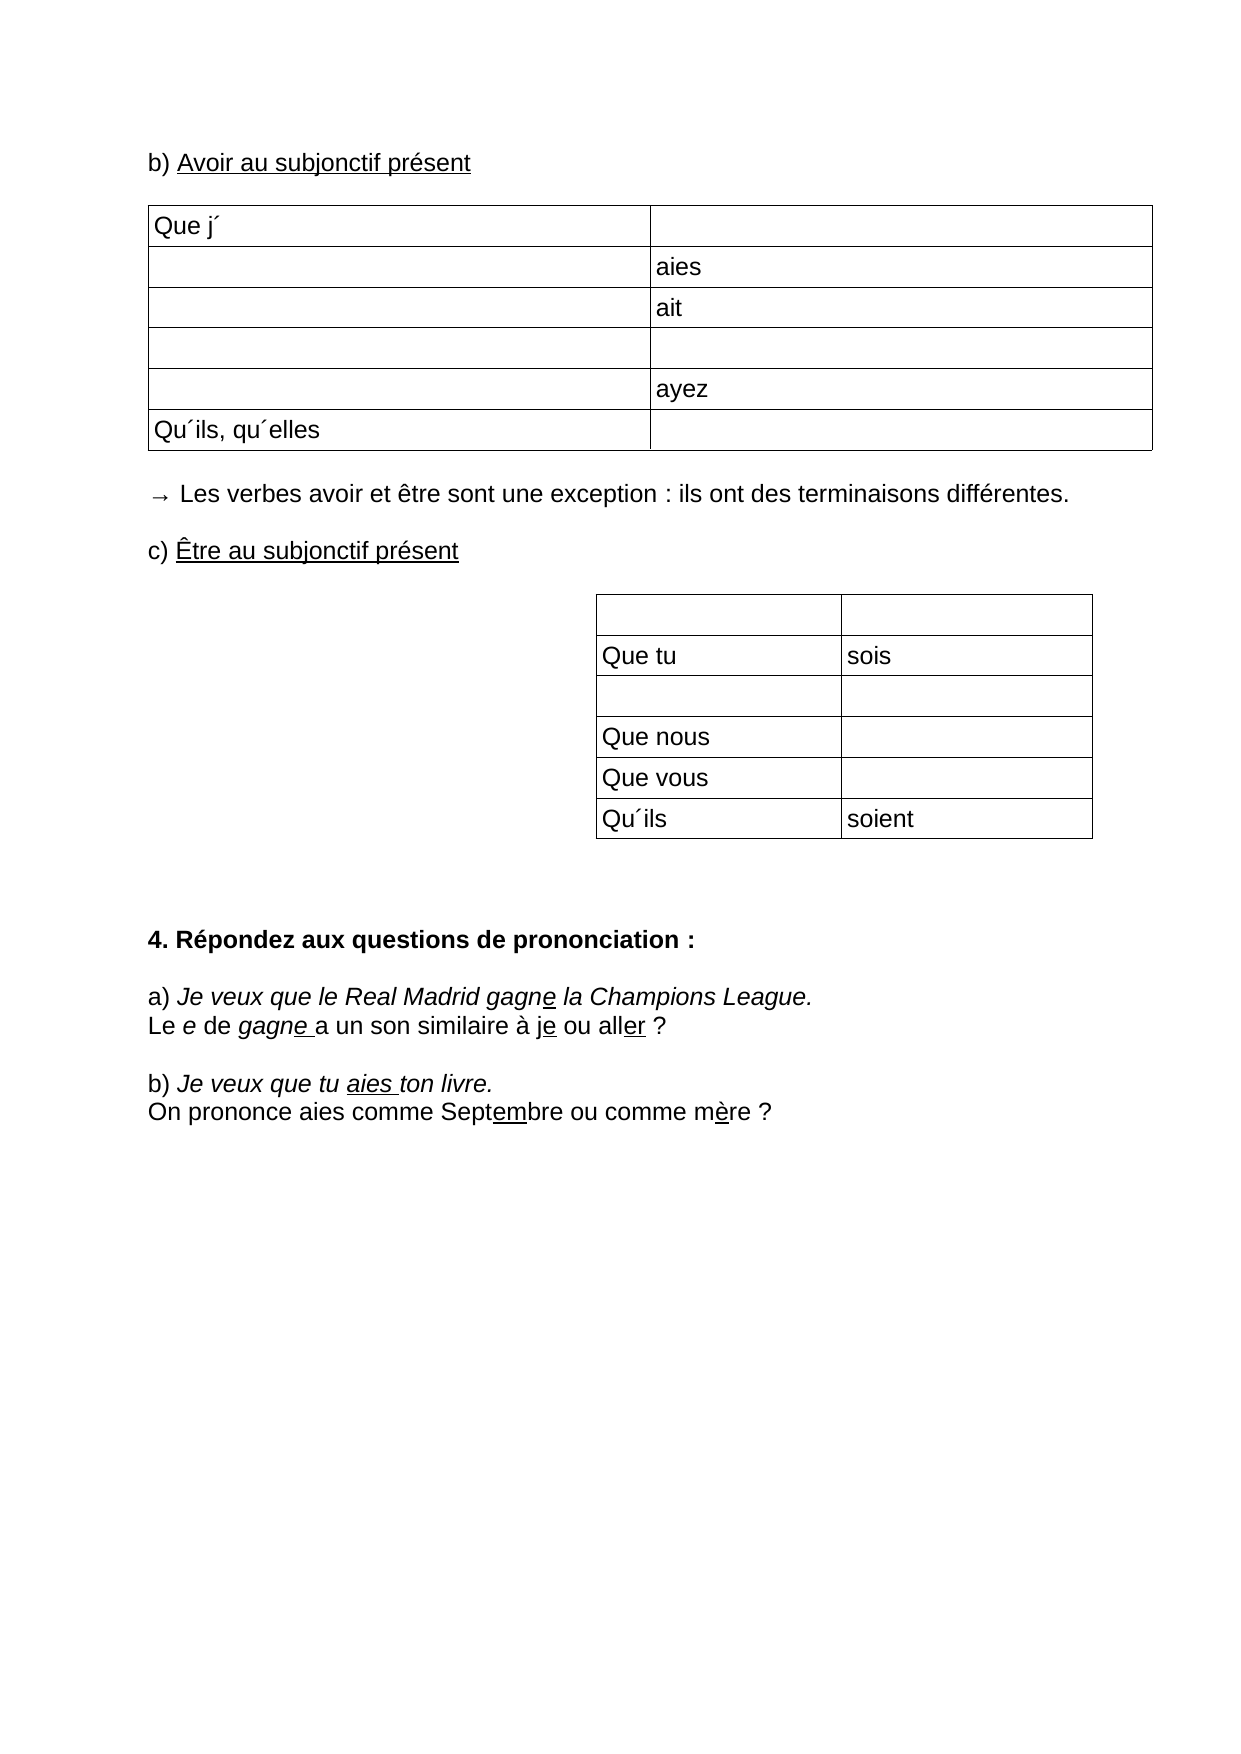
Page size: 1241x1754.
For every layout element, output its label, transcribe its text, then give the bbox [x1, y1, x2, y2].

text Le e de gagne a un son similaire à je ou aller ? [148, 1011, 1093, 1040]
table_cell ayez [651, 369, 1152, 409]
text c) Être au subjonctif présent [148, 536, 1093, 565]
table_cell [842, 676, 1092, 716]
text b) Je veux que tu aies ton livre. [148, 1069, 1093, 1097]
text On prononce aies comme Septembre ou comme mère ? [148, 1097, 1093, 1126]
text 4. Répondez aux questions de prononciation : [148, 925, 1093, 954]
table_cell Qu´ils [597, 799, 841, 838]
table_header Que j´ [149, 206, 650, 246]
table_cell [651, 410, 1152, 449]
table_cell [651, 328, 1152, 368]
table_cell aies [651, 247, 1152, 287]
table_cell ait [651, 288, 1152, 327]
table_cell [842, 717, 1092, 757]
table_cell [149, 247, 650, 287]
table_header [842, 595, 1092, 634]
text → Les verbes avoir et être sont une exception : ils ont des terminaisons différentes. [148, 479, 1093, 507]
table_cell [149, 369, 650, 409]
table_header [597, 595, 841, 634]
table_cell Que nous [597, 717, 841, 757]
table_cell [597, 676, 841, 716]
table_cell [842, 758, 1092, 797]
table_cell soient [842, 799, 1092, 838]
text b) Avoir au subjonctif présent [148, 148, 1093, 176]
table_cell Qu´ils, qu´elles [149, 410, 650, 449]
text a) Je veux que le Real Madrid gagne la Champions League. [148, 982, 1093, 1011]
table_cell [149, 288, 650, 327]
table_cell sois [842, 636, 1092, 675]
table_cell Que vous [597, 758, 841, 797]
table_cell Que tu [597, 636, 841, 675]
table_header [651, 206, 1152, 246]
table_cell [149, 328, 650, 368]
